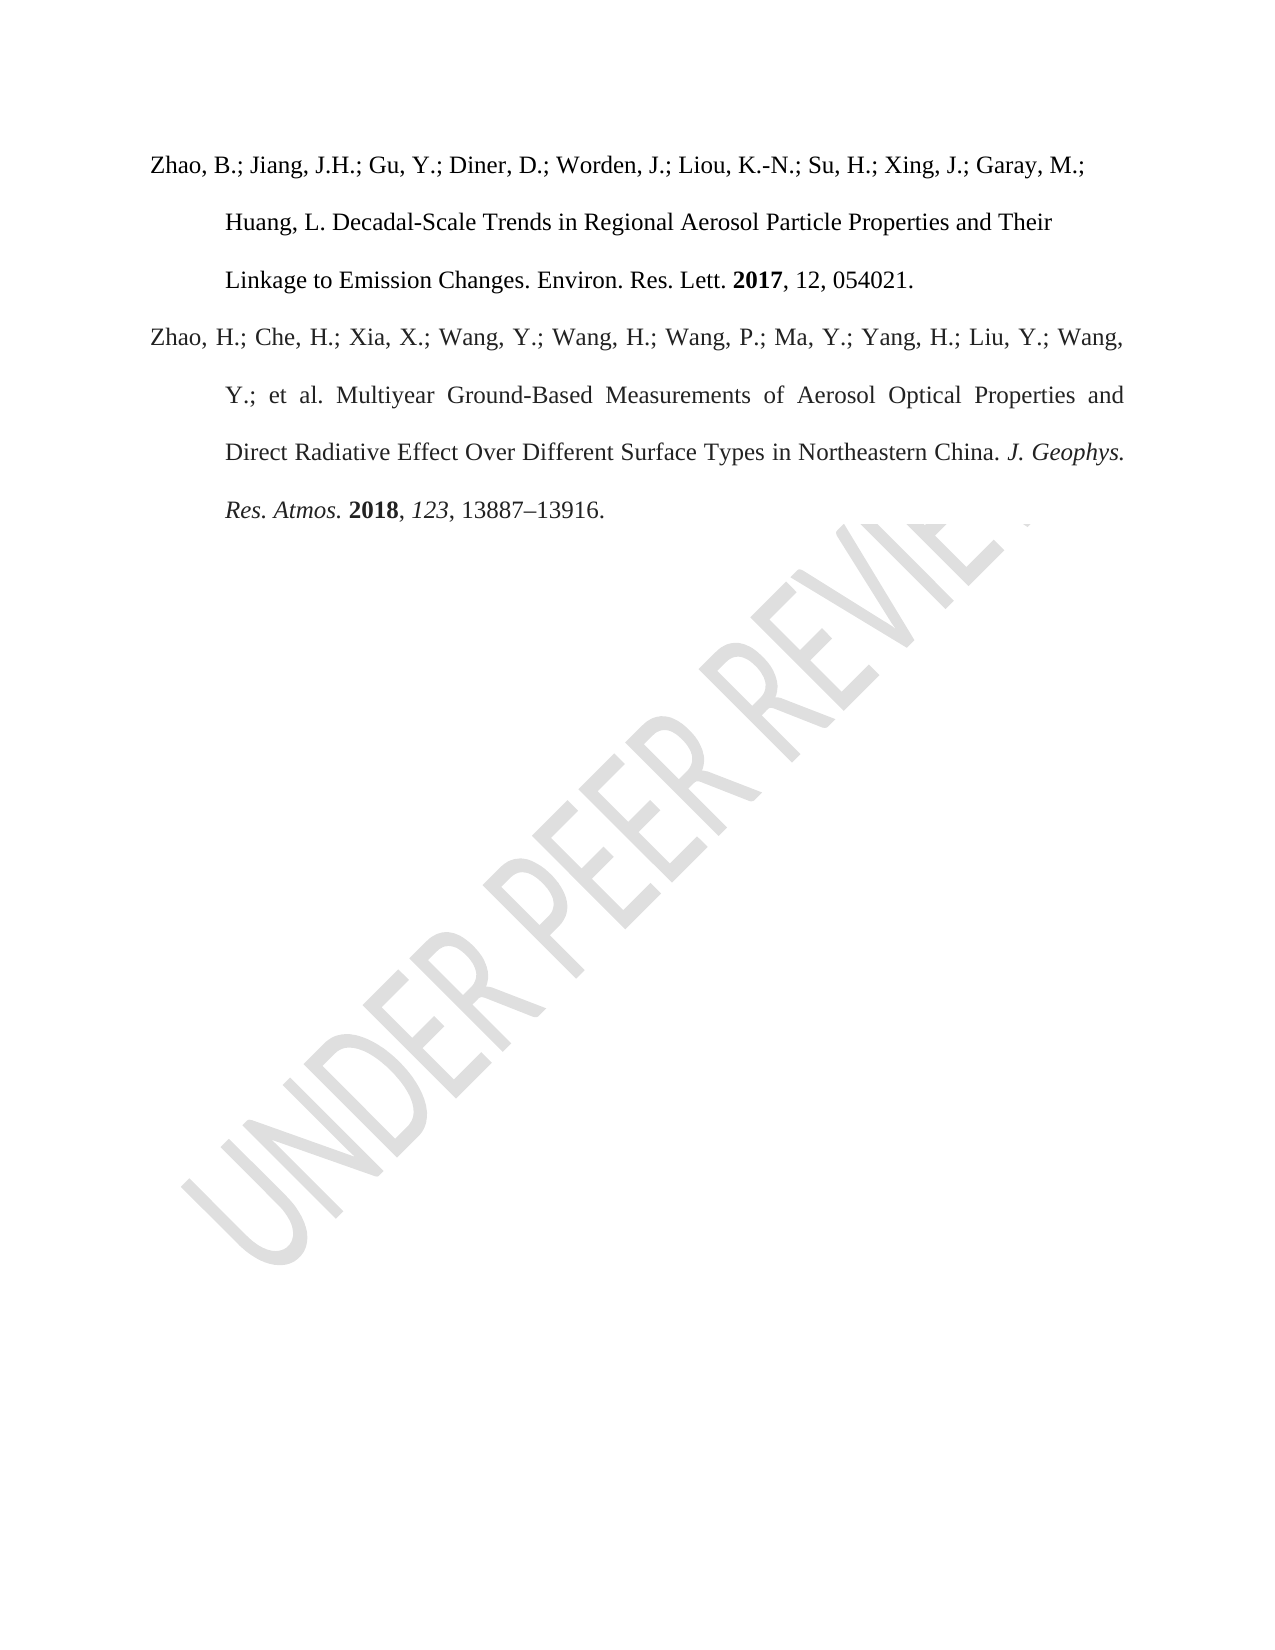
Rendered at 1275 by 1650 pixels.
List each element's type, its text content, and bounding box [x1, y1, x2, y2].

text Zhao, B.; Jiang, J.H.; Gu, Y.; Diner, D.; Worden, J.; Liou, K.-N.; Su, H.; Xing, J.; Garay, M.; Huang, L. Decadal-Scale Trends in Regional Aerosol Particle Properties and Their Linkage to Emission Changes. Environ. Res. Lett. 2017, 12, 054021. [150, 150, 1125, 294]
text Zhao, H.; Che, H.; Xia, X.; Wang, Y.; Wang, H.; Wang, P.; Ma, Y.; Yang, H.; Liu, Y.; Wang, Y.; et al. Multiyear Ground-Based Measurements of Aerosol Optical Properties and Direct Radiative Effect Over Different Surface Types in Northeastern China. J. Geophys. Res. Atmos. 2018, 123, 13887–13916. [150, 322, 1125, 524]
